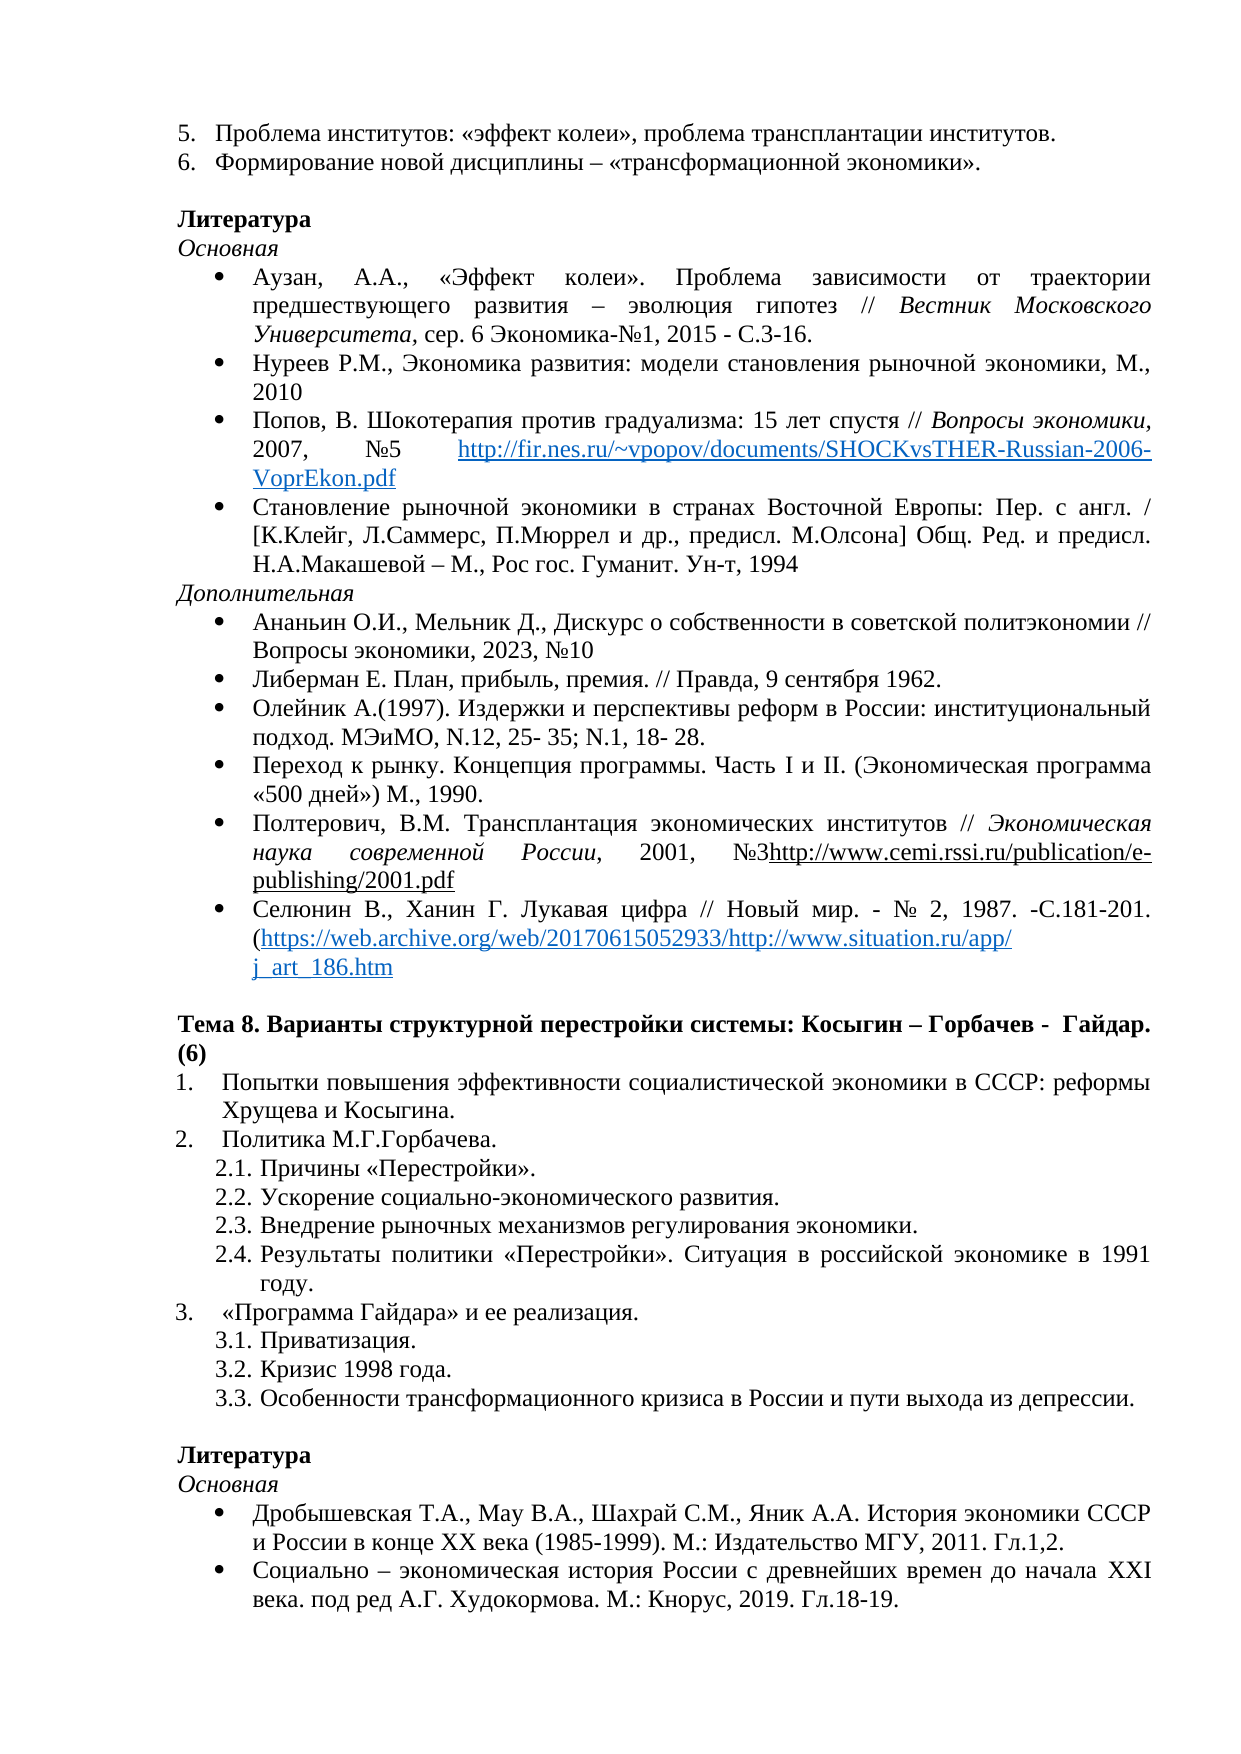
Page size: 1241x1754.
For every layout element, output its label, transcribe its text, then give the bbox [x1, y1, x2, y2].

list Попытки повышения эффективности социалистической экономики в СССР: реформы Хрущева и Косыгина. [175, 1067, 1152, 1124]
list Либерман Е. План, прибыль, премия. // Правда, 9 сентября 1962. [215, 664, 1152, 693]
list Политика М.Г.Горбачева. [175, 1124, 1152, 1153]
list Ананьин О.И., Мельник Д., Дискурс о собственности в советской политэкономии // Вопросы экономики, 2023, №10 [215, 607, 1152, 664]
list Внедрение рыночных механизмов регулирования экономики. [215, 1211, 1152, 1239]
list Олейник А.(1997). Издержки и перспективы реформ в России: институциональный подход. МЭиМО, N.12, 25- 35; N.1, 18- 28. [215, 693, 1152, 751]
text Тема 8. Варианты структурной перестройки системы: Косыгин – Горбачев - Гайдар. (6) [177, 1009, 1152, 1067]
list Аузан, А.А., «Эффект колеи». Проблема зависимости от траектории предшествующего развития – эволюция гипотез // Вестник Московского Университета, сер. 6 Экономика-№1, 2015 - С.3-16. [215, 262, 1152, 348]
text Литература [177, 1441, 1152, 1469]
list Формирование новой дисциплины – «трансформационной экономики». [177, 147, 1152, 176]
list Кризис 1998 года. [215, 1354, 1152, 1383]
list «Программа Гайдара» и ее реализация. [175, 1297, 1152, 1326]
text Основная [177, 1469, 1152, 1498]
text Дополнительная [177, 578, 1152, 607]
list Результаты политики «Перестройки». Ситуация в российской экономике в 1991 году. [215, 1239, 1152, 1297]
list Полтерович, В.М. Трансплантация экономических институтов // Экономическая наука современной России, 2001, №3http://www.cemi.rssi.ru/publication/e-publishing/2001.pdf [215, 808, 1152, 894]
text Литература [177, 204, 1152, 233]
list Становление рыночной экономики в странах Восточной Европы: Пер. с англ. / [К.Клейг, Л.Саммерс, П.Мюррел и др., предисл. М.Олсона] Общ. Ред. и предисл. Н.А.Макашевой – М., Рос гос. Гуманит. Ун-т, 1994 [215, 492, 1152, 578]
list Причины «Перестройки». [215, 1153, 1152, 1182]
list Дробышевская Т.А., Мау В.А., Шахрай С.М., Яник А.А. История экономики СССР и России в конце XX века (1985-1999). М.: Издательство МГУ, 2011. Гл.1,2. [215, 1498, 1152, 1556]
list Социально – экономическая история России с древнейших времен до начала XXI века. под ред А.Г. Худокормова. М.: Кнорус, 2019. Гл.18-19. [215, 1556, 1152, 1613]
list Проблема институтов: «эффект колеи», проблема трансплантации институтов. [177, 118, 1152, 147]
list Селюнин В., Ханин Г. Лукавая цифра // Новый мир. - № 2, 1987. -С.181-201. (https://web.archive.org/web/20170615052933/http://www.situation.ru/app/j_art_186.htm [215, 894, 1152, 981]
list Попов, В. Шокотерапия против градуализма: 15 лет спустя // Вопросы экономики, 2007, №5 http://fir.nes.ru/~vpopov/documents/SHOCKvsTHER-Russian-2006-VoprEkon.pdf [215, 406, 1152, 492]
list Нуреев Р.М., Экономика развития: модели становления рыночной экономики, М., 2010 [215, 348, 1152, 406]
list Приватизация. [215, 1326, 1152, 1354]
list Переход к рынку. Концепция программы. Часть I и II. (Экономическая программа «500 дней») М., 1990. [215, 751, 1152, 808]
text Основная [177, 233, 1152, 262]
list Ускорение социально-экономического развития. [215, 1182, 1152, 1211]
list Особенности трансформационного кризиса в России и пути выхода из депрессии. [215, 1383, 1152, 1412]
